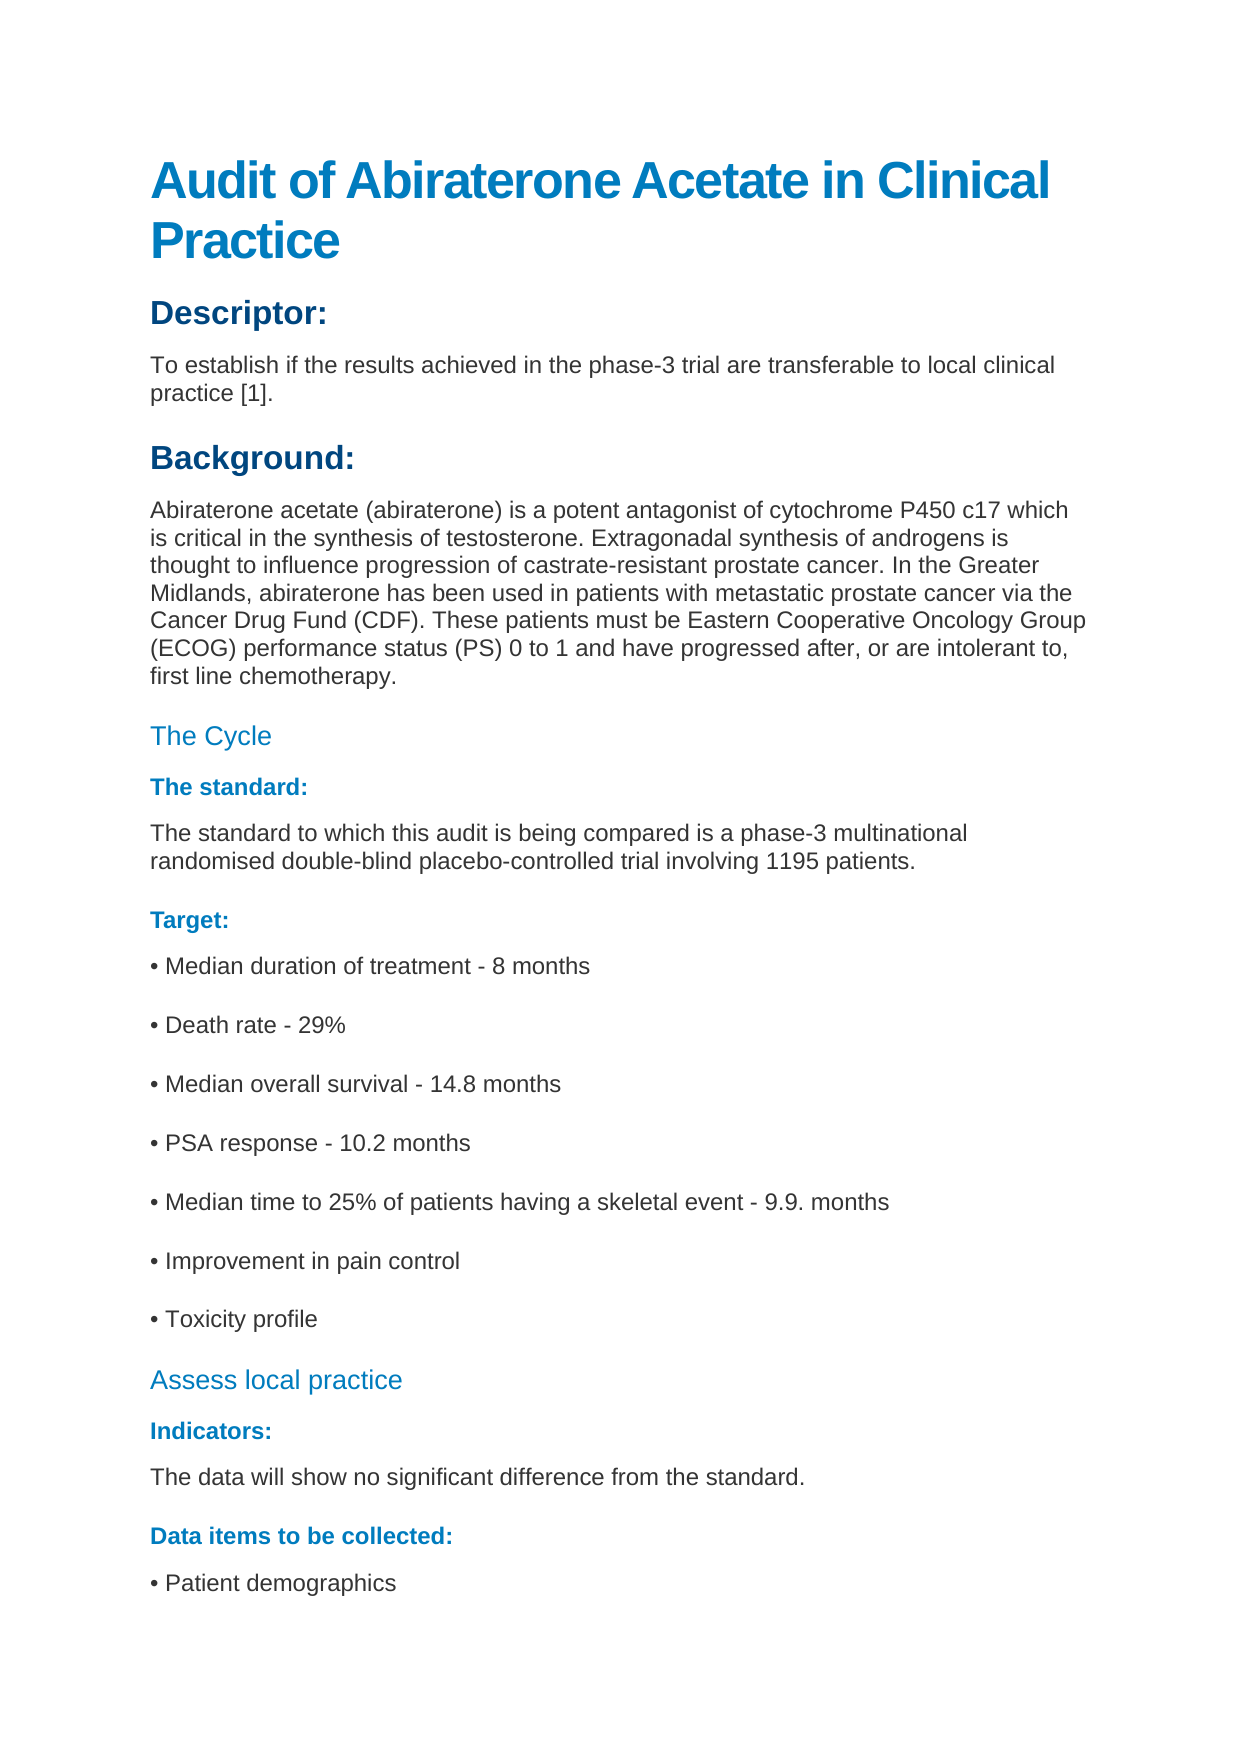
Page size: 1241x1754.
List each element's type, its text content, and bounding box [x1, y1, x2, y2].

text • Improvement in pain control [150, 1247, 1090, 1274]
text The data will show no significant difference from the standard. [150, 1463, 1090, 1491]
text To establish if the results achieved in the phase-3 trial are transferable to local clinical practice [1]. [150, 351, 1090, 407]
text • Median time to 25% of patients having a skeletal event - 9.9. months [150, 1188, 1090, 1215]
text Target: [150, 906, 1090, 933]
text The standard: [150, 773, 1090, 801]
text Background: [150, 438, 1090, 476]
text Indicators: [150, 1417, 1090, 1444]
text • Patient demographics [150, 1568, 1090, 1596]
text • Death rate - 29% [150, 1011, 1090, 1039]
subtitle Assess local practice [150, 1364, 1090, 1396]
text • Median overall survival - 14.8 months [150, 1070, 1090, 1098]
text • Median duration of treatment - 8 months [150, 952, 1090, 980]
text • PSA response - 10.2 months [150, 1129, 1090, 1156]
text Abiraterone acetate (abiraterone) is a potent antagonist of cytochrome P450 c17 which is critical in the synthesis of testosterone. Extragonadal synthesis of androgens is thought to influence progression of castrate-resistant prostate cancer. In the Greater Midlands, abiraterone has been used in patients with metastatic prostate cancer via the Cancer Drug Fund (CDF). These patients must be Eastern Cooperative Oncology Group (ECOG) performance status (PS) 0 to 1 and have progressed after, or are intolerant to, first line chemotherapy. [150, 496, 1090, 689]
subtitle The Cycle [150, 720, 1090, 752]
text Descriptor: [150, 293, 1090, 332]
text • Toxicity profile [150, 1305, 1090, 1333]
text Data items to be collected: [150, 1522, 1090, 1550]
text The standard to which this audit is being compared is a phase-3 multinational randomised double-blind placebo-controlled trial involving 1195 patients. [150, 819, 1090, 874]
subtitle Audit of Abiraterone Acetate in Clinical Practice [150, 150, 1090, 270]
